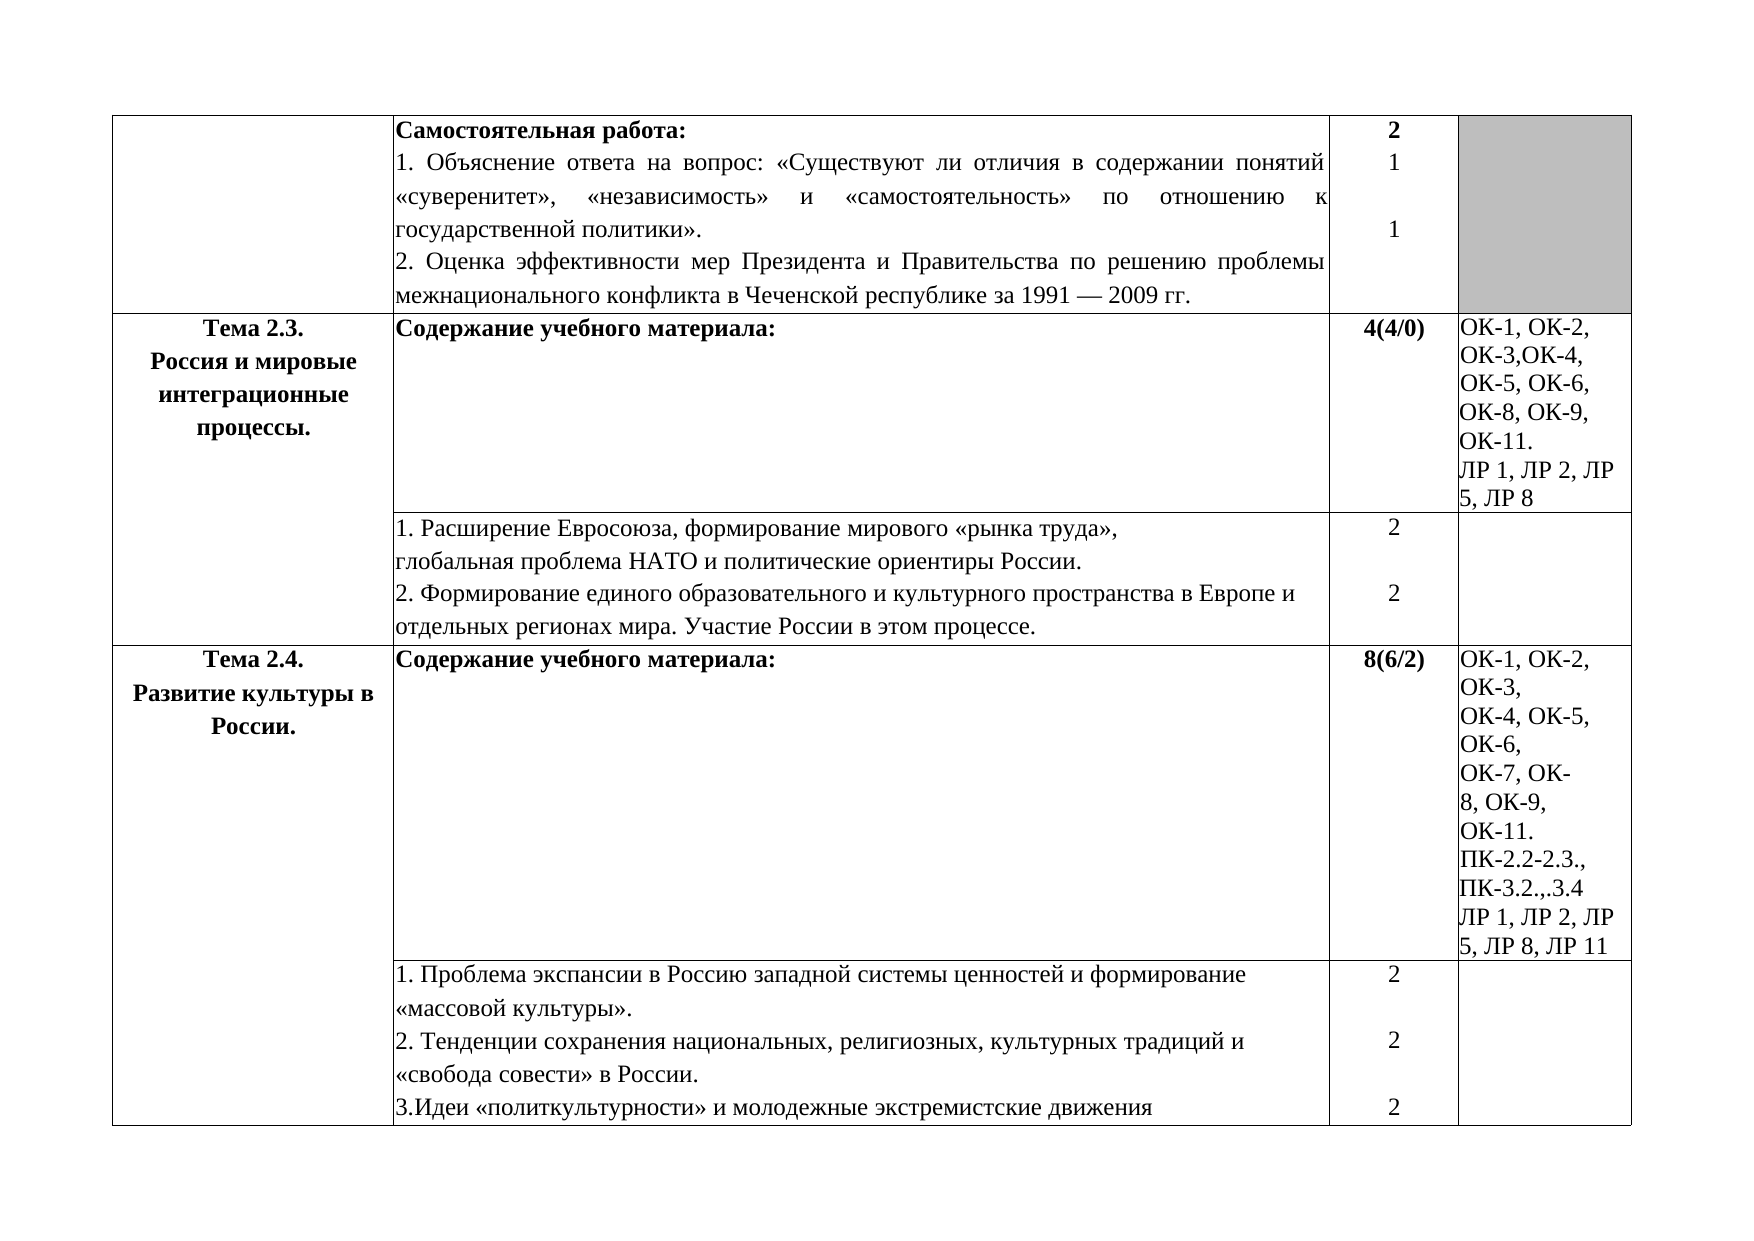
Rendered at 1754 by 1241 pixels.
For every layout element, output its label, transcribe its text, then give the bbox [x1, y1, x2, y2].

table_cell Тема 2.3. Россия и мировые интеграционные процессы. [113, 314, 393, 644]
table_cell [1459, 513, 1631, 644]
table_cell 8(6/2) [1330, 646, 1458, 959]
table_cell [1459, 116, 1631, 313]
table_cell ОК-1, ОК-2, ОК-3,ОК-4, ОК-5, ОК-6, ОК-8, ОК-9, ОК-11. ЛР 1, ЛР 2, ЛР 5, ЛР 8 [1459, 314, 1631, 512]
table_cell Содержание учебного материала: [394, 646, 1329, 959]
table_cell [1459, 961, 1631, 1125]
table_cell 2 1 1 [1330, 116, 1458, 313]
table_cell Расширение Евросоюза, формирование мирового «рынка труда», глобальная проблема НАТО и политические ориентиры России. Формирование единого образовательного и культурного пространства в Европе и отдельных регионах мира. Участие России в этом процессе. [394, 513, 1329, 644]
table_cell 2 2 2 [1330, 961, 1458, 1125]
table_cell 2 2 [1330, 513, 1458, 644]
table_cell Самостоятельная работа: Объяснение ответа на вопрос: «Существуют ли отличия в содержании понятий «суверенитет», «независимость» и «самостоятельность» по отношению к государственной политики». Оценка эффективности мер Президента и Правительства по решению проблемы межнационального конфликта в Чеченской республике за 1991 — 2009 гг. [394, 116, 1329, 313]
table_cell Тема 2.4. Развитие культуры в России. [113, 646, 393, 1125]
table_cell 4(4/0) [1330, 314, 1458, 512]
table_cell Проблема экспансии в Россию западной системы ценностей и формирование «массовой культуры». Тенденции сохранения национальных, религиозных, культурных традиций и «свобода совести» в России. Идеи «политкультурности» и молодежные экстремистские движения [394, 961, 1329, 1125]
table_cell Содержание учебного материала: [394, 314, 1329, 512]
table_cell ОК-1, ОК-2, ОК-3, ОК-4, ОК-5, ОК-6, ОК-7, ОК-8, ОК-9, ОК-11. ПК-2.2-2.3., ПК-3.2.,.3.4 ЛР 1, ЛР 2, ЛР 5, ЛР 8, ЛР 11 [1459, 646, 1631, 959]
